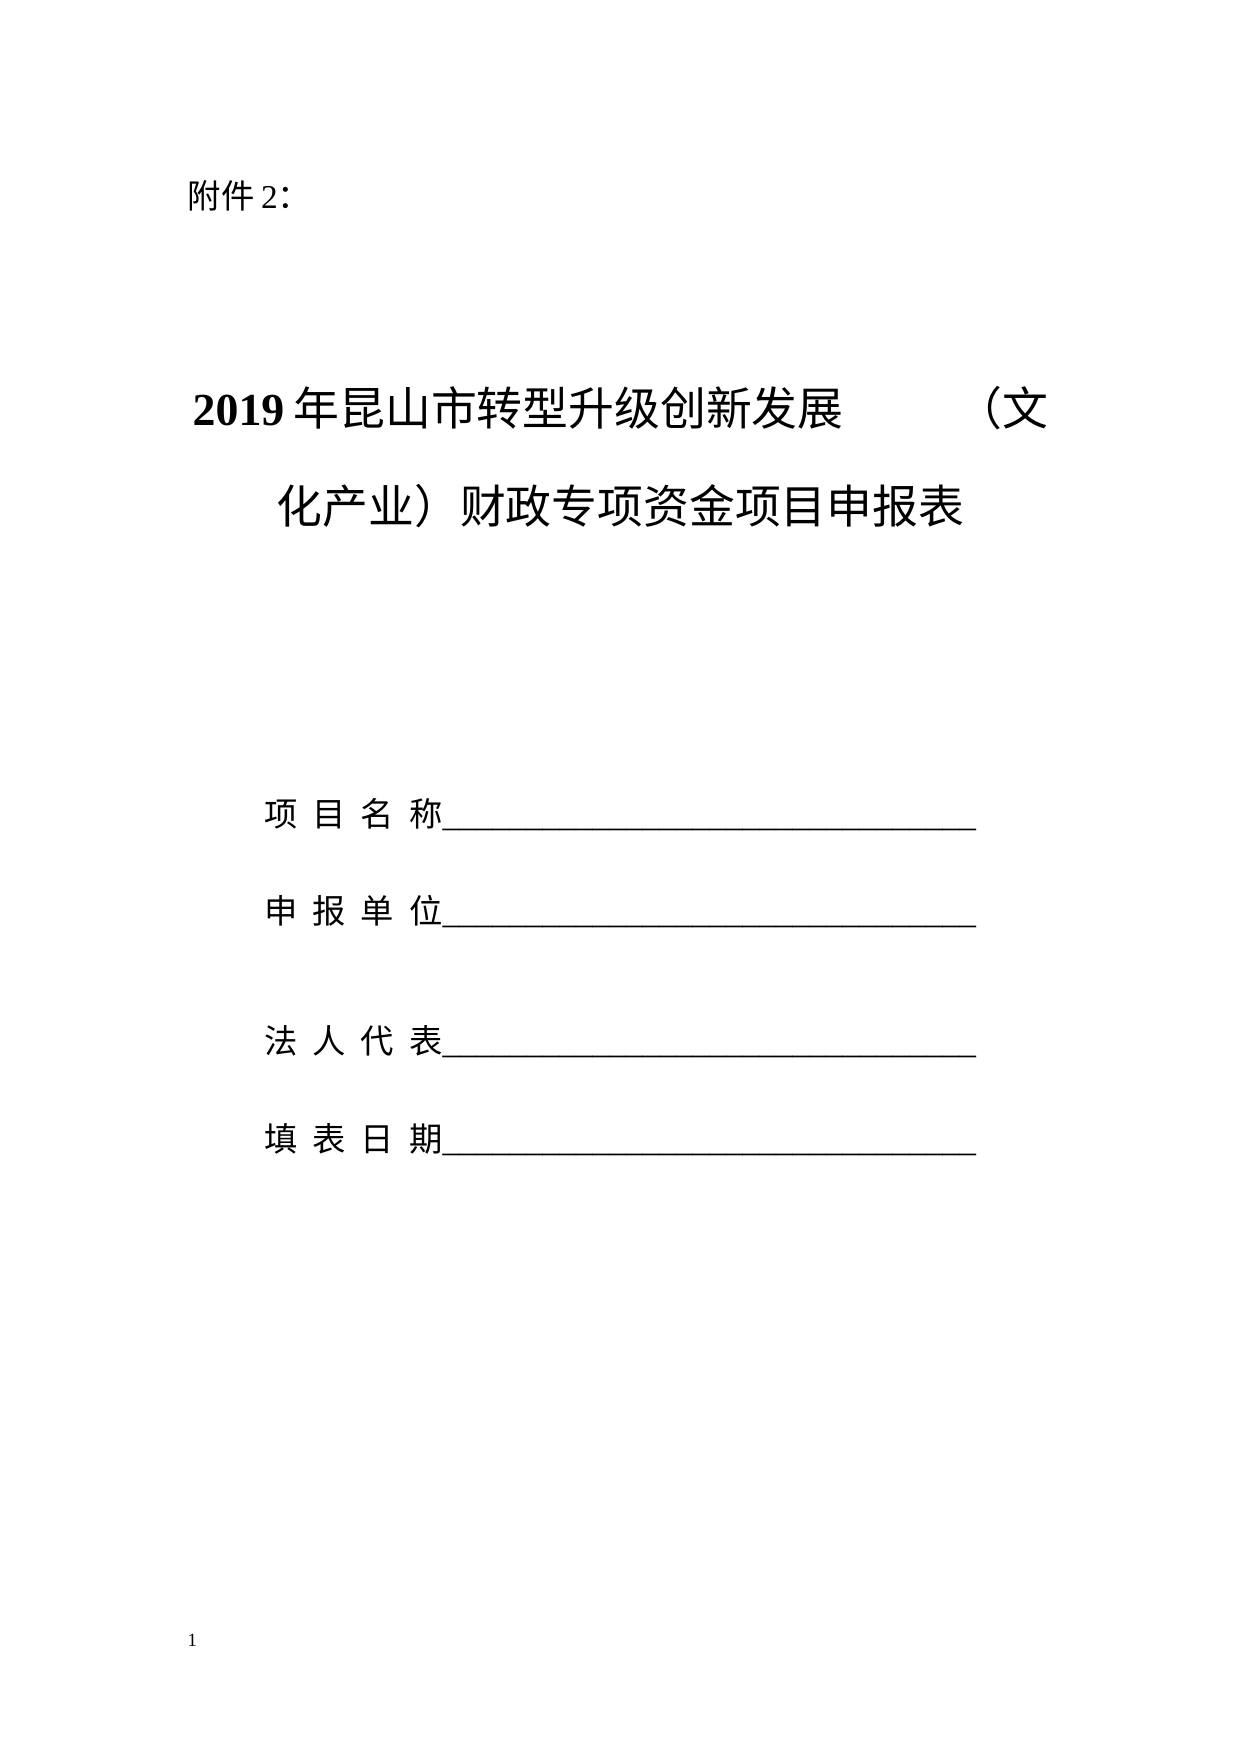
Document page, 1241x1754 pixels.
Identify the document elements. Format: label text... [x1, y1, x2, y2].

text 填 表 日 期________________________________ [187, 1104, 1053, 1169]
text 项 目 名 称________________________________ [187, 779, 1053, 844]
text 法 人 代 表________________________________ [187, 1007, 1053, 1072]
text 申 报 单 位________________________________ [187, 877, 1053, 942]
text 附件2： [187, 162, 1053, 227]
text 2019年昆山市转型升级创新发展 （文化产业）财政专项资金项目申报表 [187, 357, 1053, 552]
